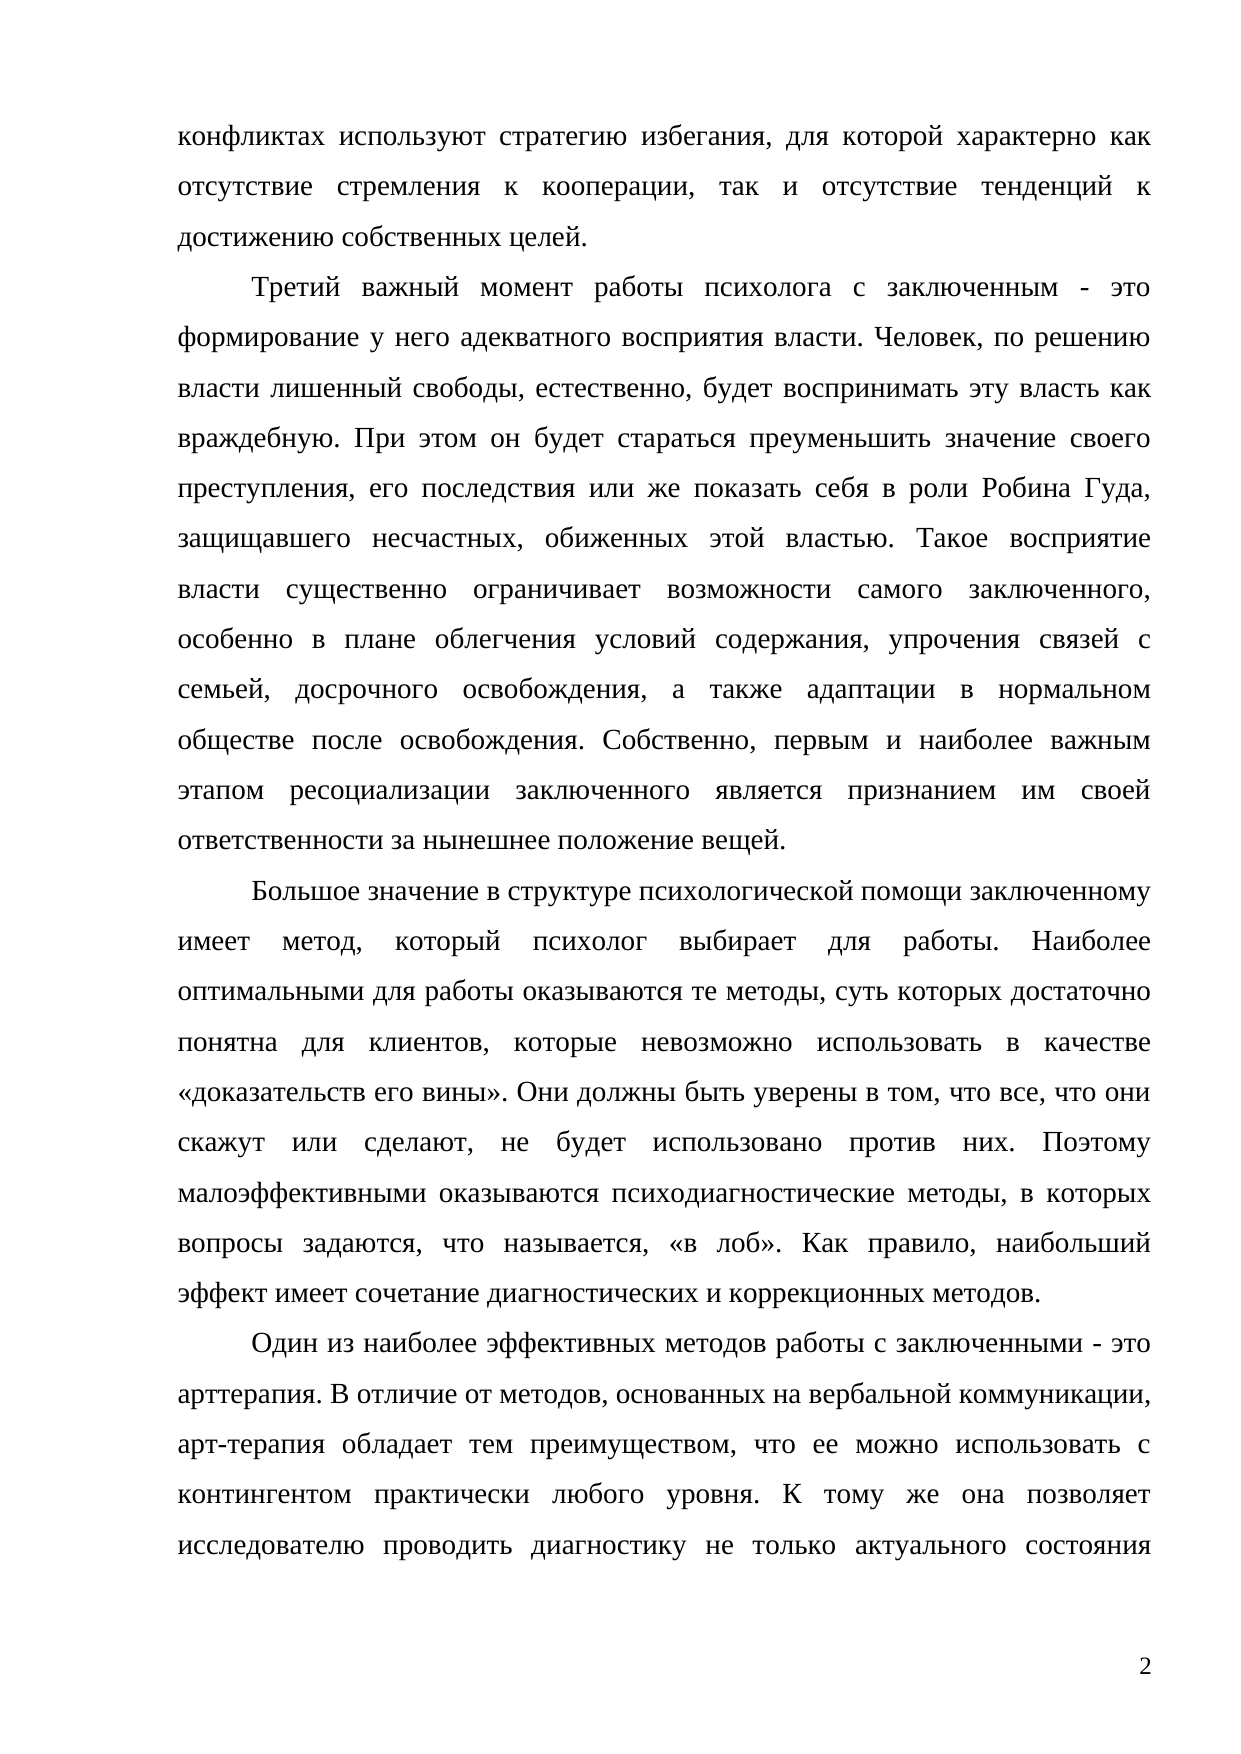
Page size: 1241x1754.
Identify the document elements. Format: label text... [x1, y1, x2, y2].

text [177, 1326, 1152, 1560]
text Большое значение в структуре психологической помощи заключенному имеет метод, который психолог выбирает для работы. Наиболее оптимальными для работы оказываются те методы, суть которых достаточно понятна для клиентов, которые невозможно использовать в качестве «доказательств его вины». Они должны быть уверены в том, что все, что они скажут или сделают, не будет использовано против них. Поэтому малоэффективными оказываются психодиагностические методы, в которых вопросы задаются, что называется, «в лоб». Как правило, наибольший эффект имеет сочетание диагностических и коррекционных методов. [177, 873, 1152, 1309]
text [177, 118, 1152, 252]
text Третий важный момент работы психолога с заключенным - это формирование у него адекватного восприятия власти. Человек, по решению власти лишенный свободы, естественно, будет воспринимать эту власть как враждебную. При этом он будет стараться преуменьшить значение своего преступления, его последствия или же показать себя в роли Робина Гуда, защищавшего несчастных, обиженных этой властью. Такое восприятие власти существенно ограничивает возможности самого заключенного, особенно в плане облегчения условий содержания, упрочения связей с семьей, досрочного освобождения, а также адаптации в нормальном обществе после освобождения. Собственно, первым и наиболее важным этапом ресоциализации заключенного является признанием им своей ответственности за нынешнее положение вещей. [177, 269, 1152, 856]
